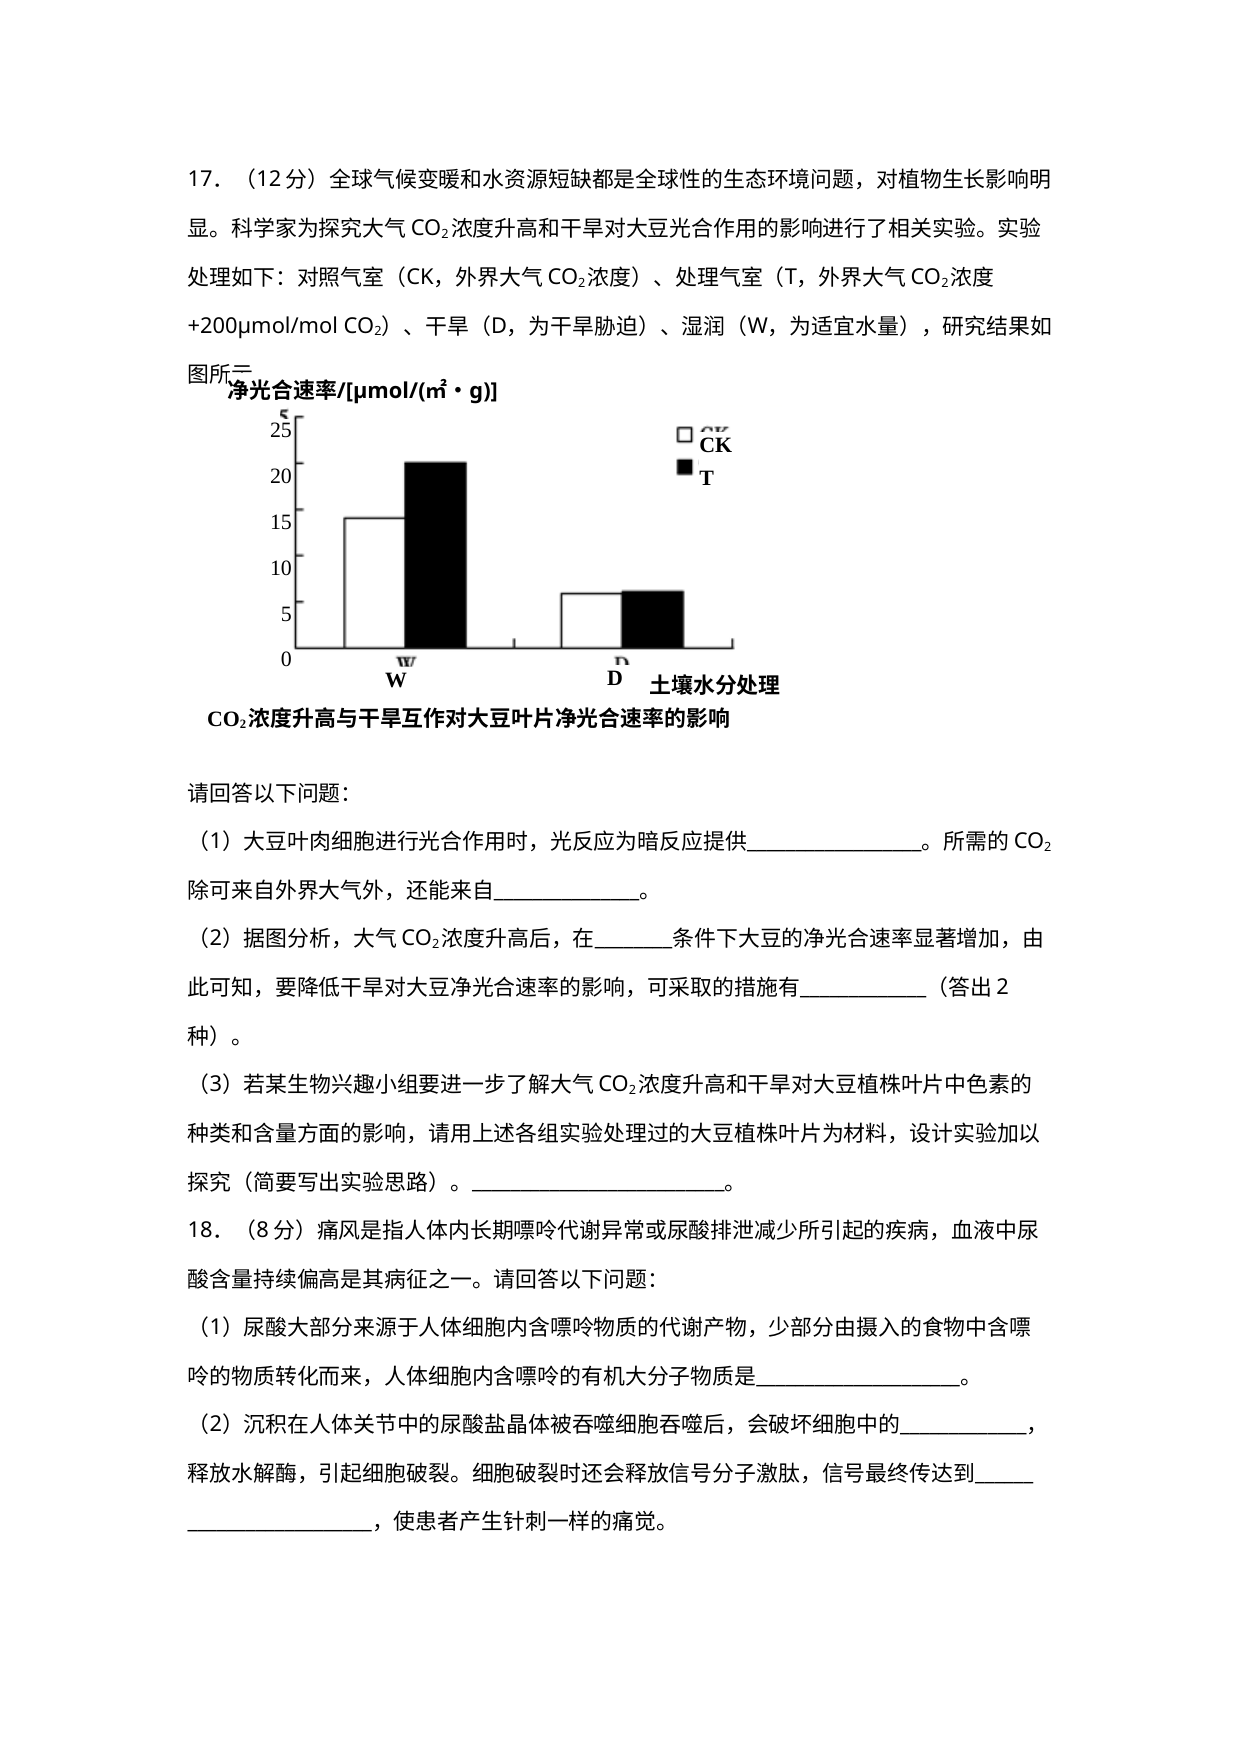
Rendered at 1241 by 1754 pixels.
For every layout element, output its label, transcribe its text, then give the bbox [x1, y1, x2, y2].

text 18．（8分）痛风是指人体内长期嘌呤代谢异常或尿酸排泄减少所引起的疾病，血液中尿酸含量持续偏高是其病征之一。请回答以下问题： [187, 1212, 1053, 1294]
picture [281, 405, 799, 700]
text （2）沉积在人体关节中的尿酸盐晶体被吞噬细胞吞噬后，会破坏细胞中的_____________，释放水解酶，引起细胞破裂。细胞破裂时还会释放信号分子激肽，信号最终传达到______ [187, 1407, 1053, 1488]
picture [187, 405, 227, 732]
text （2）据图分析，大气CO2浓度升高后，在________条件下大豆的净光合速率显著增加，由此可知，要降低干旱对大豆净光合速率的影响，可采取的措施有_____________（答出2种）。 [187, 921, 1053, 1051]
text 请回答以下问题： [187, 775, 1053, 808]
text （1）尿酸大部分来源于人体细胞内含嘌呤物质的代谢产物，少部分由摄入的食物中含嘌呤的物质转化而来，人体细胞内含嘌呤的有机大分子物质是_____________________。 [187, 1309, 1053, 1391]
text 17．（12分）全球气候变暖和水资源短缺都是全球性的生态环境问题，对植物生长影响明显。科学家为探究大气CO2浓度升高和干旱对大豆光合作用的影响进行了相关实验。实验处理如下：对照气室（CK，外界大气CO2浓度）、处理气室（T，外界大气CO2浓度+200μmol/mol CO2）、干旱（D，为干旱胁迫）、湿润（W，为适宜水量），研究结果如图所示。 [187, 162, 1053, 389]
text （1）大豆叶肉细胞进行光合作用时，光反应为暗反应提供__________________。所需的CO2除可来自外界大气外，还能来自_______________。 [187, 824, 1053, 905]
text ___________________，使患者产生针刺一样的痛觉。 [187, 1504, 1053, 1536]
text （3）若某生物兴趣小组要进一步了解大气CO2浓度升高和干旱对大豆植株叶片中色素的种类和含量方面的影响，请用上述各组实验处理过的大豆植株叶片为材料，设计实验加以探究（简要写出实验思路）。__________________________。 [187, 1067, 1053, 1197]
